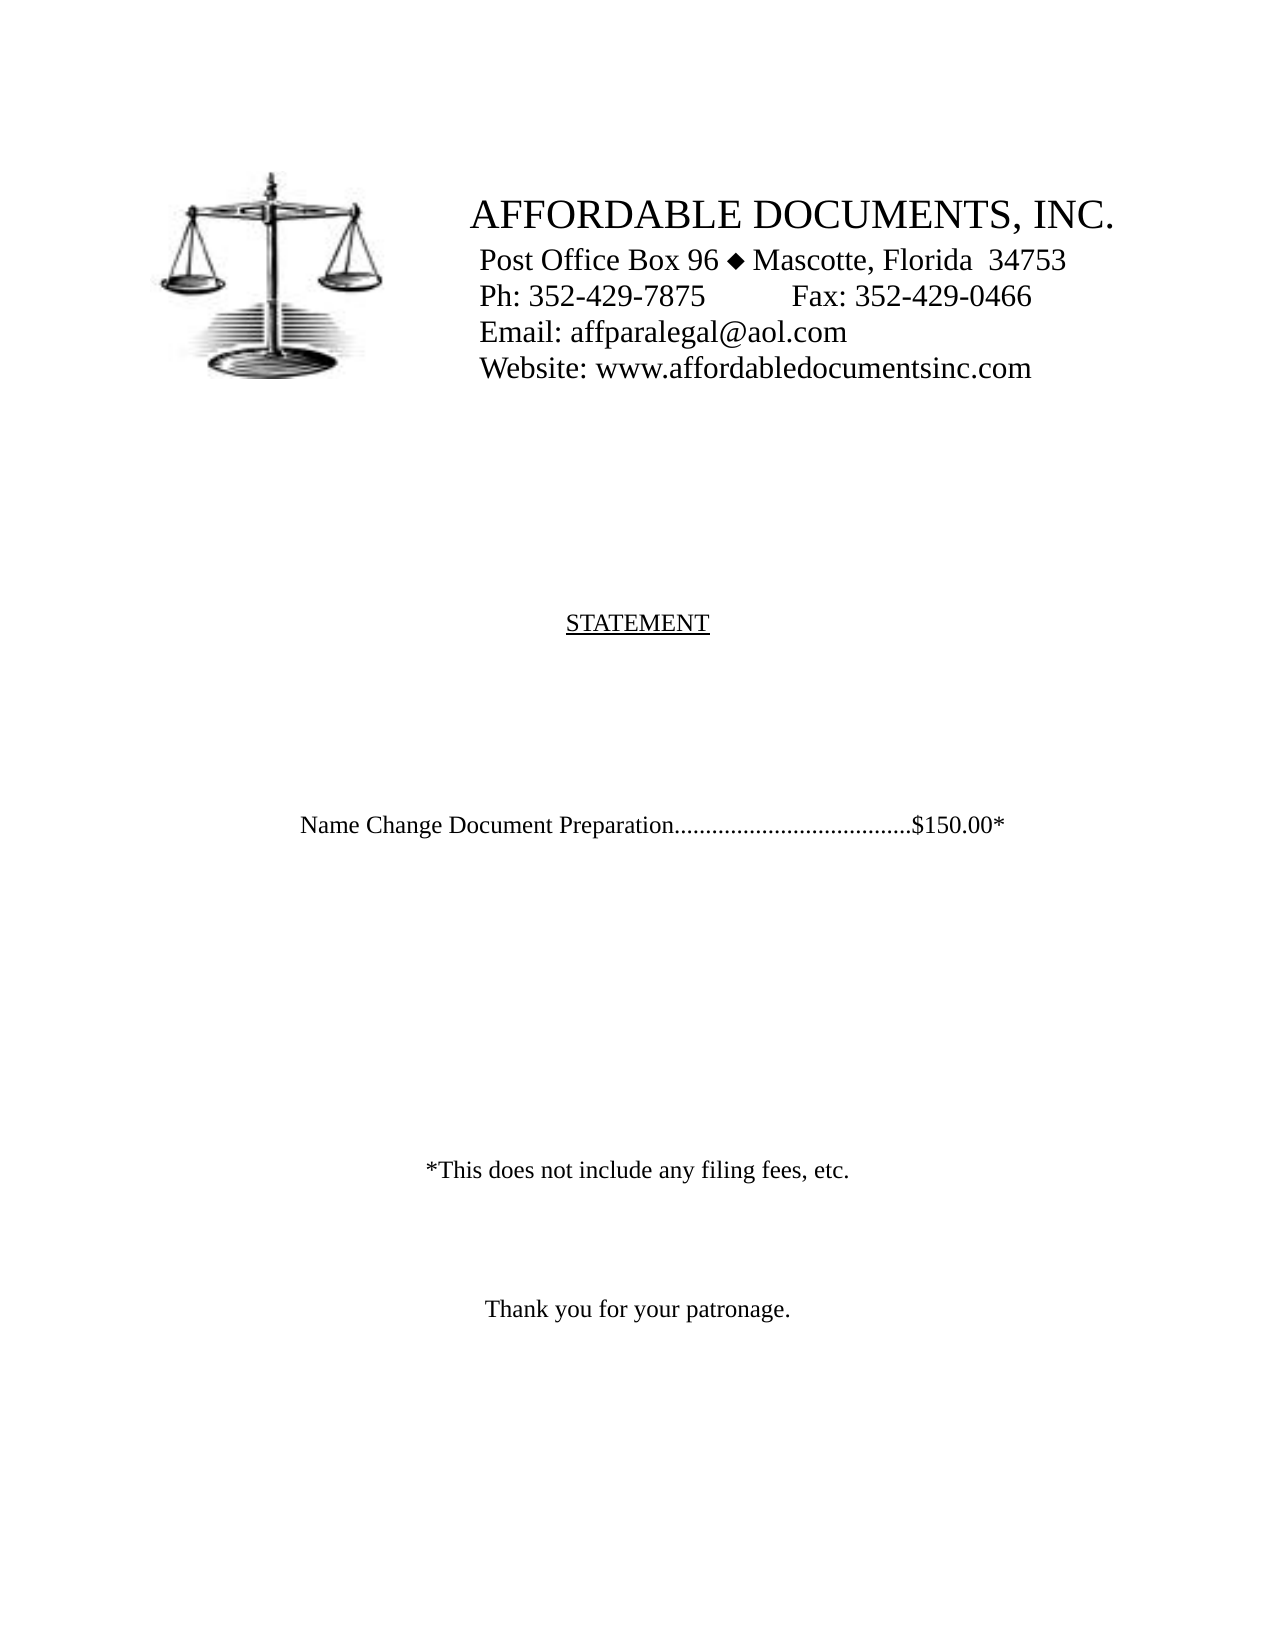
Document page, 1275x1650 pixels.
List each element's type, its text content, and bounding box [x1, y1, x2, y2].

picture [150, 171, 385, 379]
text STATEMENT [150, 608, 1125, 637]
text Name Change Document Preparation......................................$150.00* [150, 810, 1125, 838]
text Thank you for your patronage. [150, 1294, 1125, 1322]
text *This does not include any filing fees, etc. [150, 1155, 1125, 1183]
